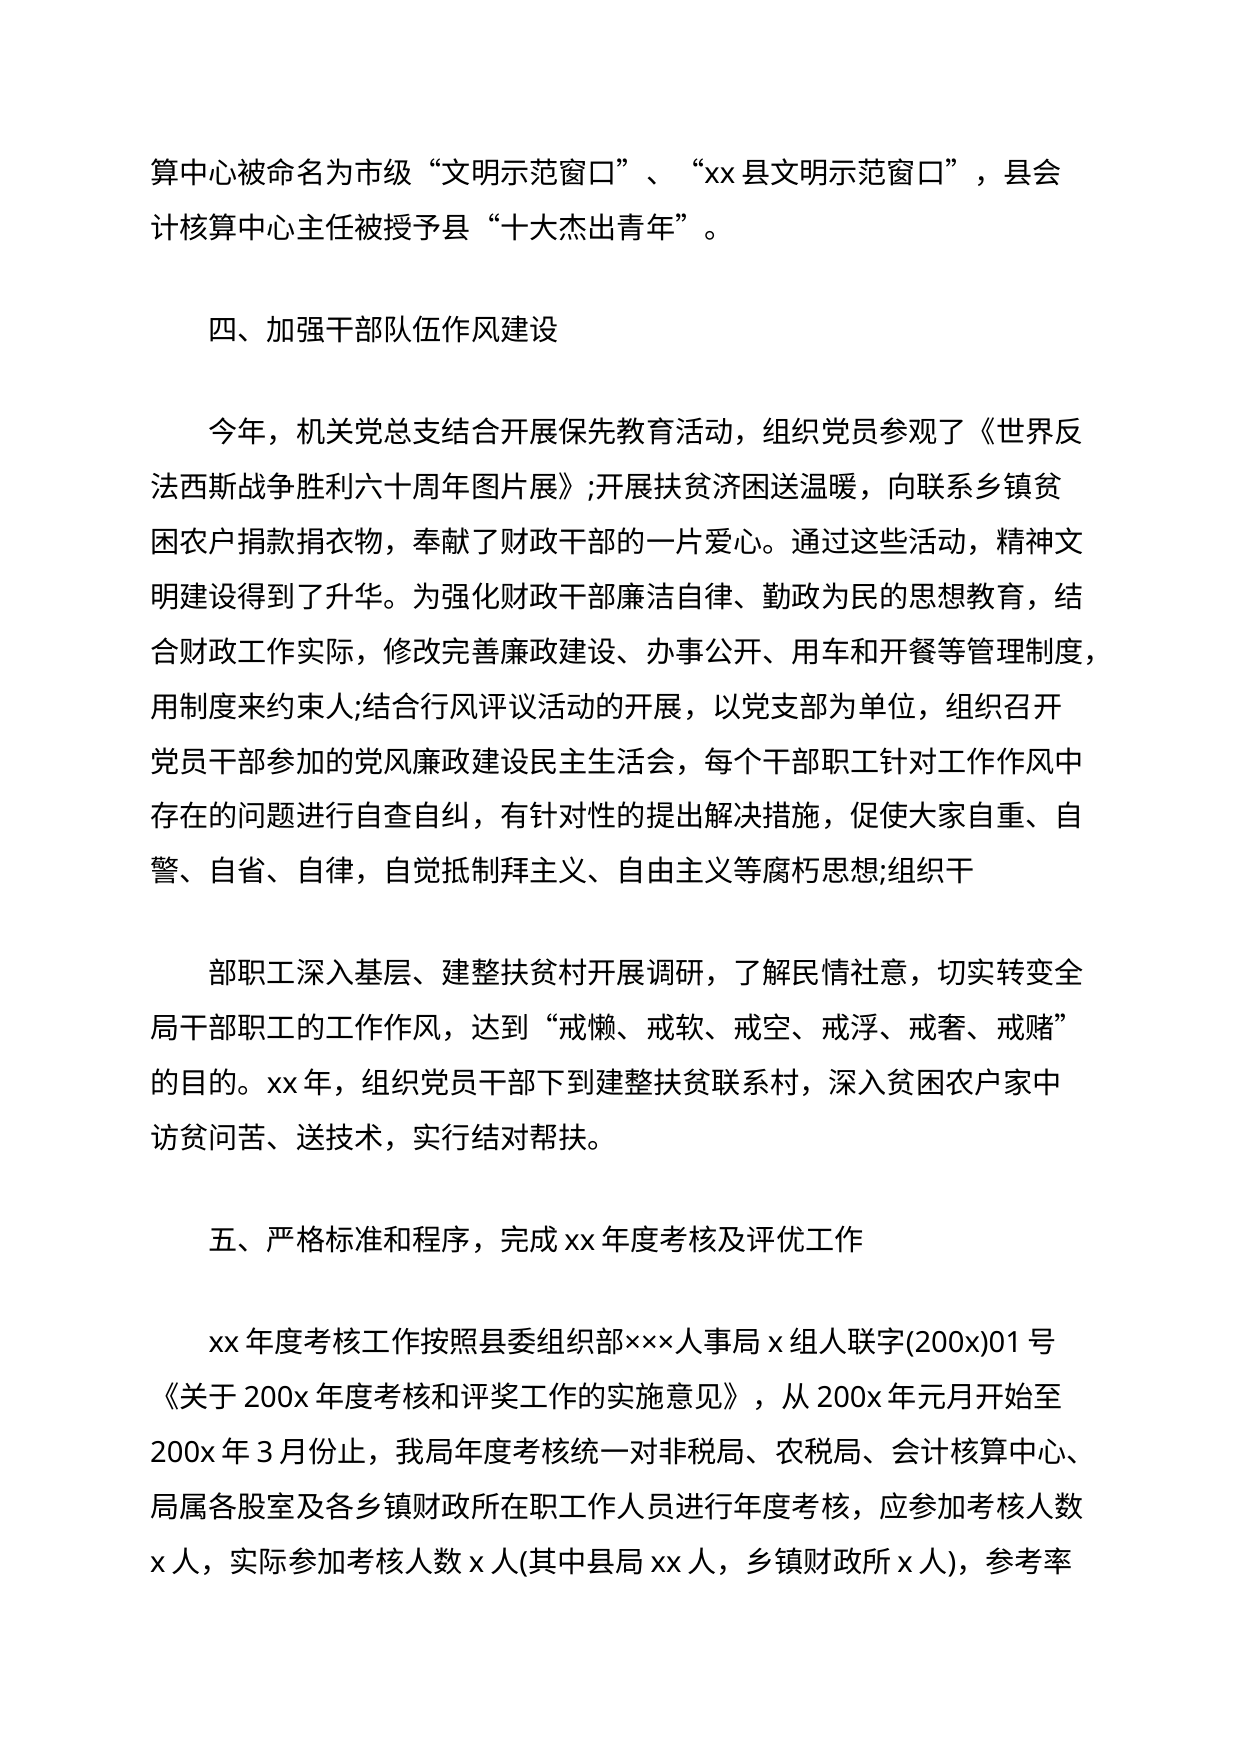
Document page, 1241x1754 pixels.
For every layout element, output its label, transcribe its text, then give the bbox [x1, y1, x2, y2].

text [150, 1318, 1090, 1581]
text 五、严格标准和程序，完成xx年度考核及评优工作 [150, 1216, 1090, 1259]
text 今年，机关党总支结合开展保先教育活动，组织党员参观了《世界反法西斯战争胜利六十周年图片展》;开展扶贫济困送温暖，向联系乡镇贫困农户捐款捐衣物，奉献了财政干部的一片爱心。通过这些活动，精神文明建设得到了升华。为强化财政干部廉洁自律、勤政为民的思想教育，结合财政工作实际，修改完善廉政建设、办事公开、用车和开餐等管理制度，用制度来约束人;结合行风评议活动的开展，以党支部为单位，组织召开党员干部参加的党风廉政建设民主生活会，每个干部职工针对工作作风中存在的问题进行自查自纠，有针对性的提出解决措施，促使大家自重、自警、自省、自律，自觉抵制拜主义、自由主义等腐朽思想;组织干 [150, 408, 1090, 890]
text 四、加强干部队伍作风建设 [150, 307, 1090, 349]
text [150, 150, 1090, 247]
text 部职工深入基层、建整扶贫村开展调研，了解民情社意，切实转变全局干部职工的工作作风，达到“戒懒、戒软、戒空、戒浮、戒奢、戒赌”的目的。xx年，组织党员干部下到建整扶贫联系村，深入贫困农户家中访贫问苦、送技术，实行结对帮扶。 [150, 950, 1090, 1157]
